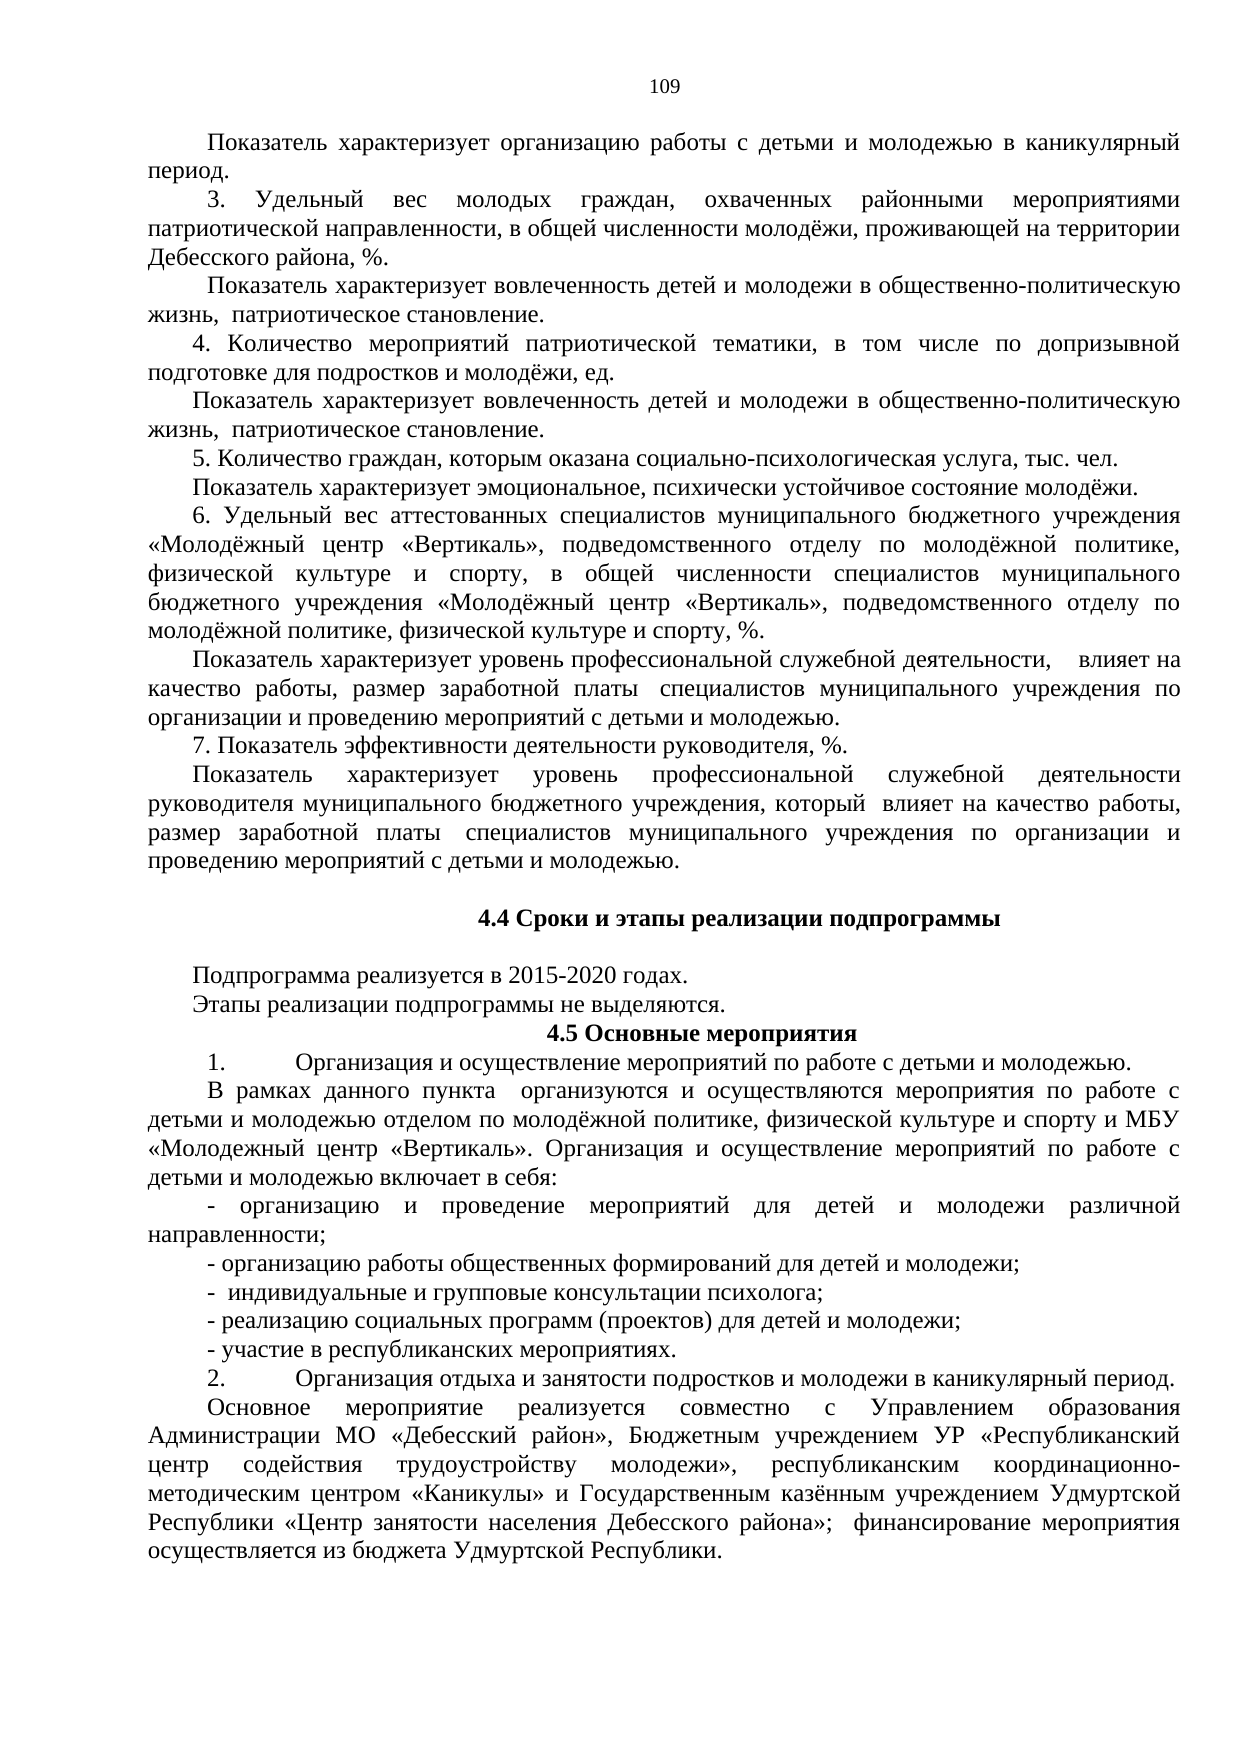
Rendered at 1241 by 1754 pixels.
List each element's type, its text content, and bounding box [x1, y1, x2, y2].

text В рамках данного пункта организуются и осуществляются мероприятия по работе с детьми и молодежью отделом по молодёжной политике, физической культуре и спорту и МБУ «Молодежный центр «Вертикаль». Организация и осуществление мероприятий по работе с детьми и молодежью включает в себя: [148, 1075, 1181, 1190]
text Показатель характеризует уровень профессиональной служебной деятельности, влияет на качество работы, размер заработной платы специалистов муниципального учреждения по организации и проведению мероприятий с детьми и молодежью. [148, 644, 1181, 730]
text - организацию работы общественных формирований для детей и молодежи; [148, 1248, 1181, 1277]
list Организация отдыха и занятости подростков и молодежи в каникулярный период. [148, 1363, 1181, 1392]
text 4. Количество мероприятий патриотической тематики, в том числе по допризывной подготовке для подростков и молодёжи, ед. [148, 328, 1181, 385]
text Показатель характеризует эмоциональное, психически устойчивое состояние молодёжи. [148, 472, 1181, 500]
list Организация и осуществление мероприятий по работе с детьми и молодежью. [148, 1047, 1181, 1075]
text 6. Удельный вес аттестованных специалистов муниципального бюджетного учреждения «Молодёжный центр «Вертикаль», подведомственного отделу по молодёжной политике, физической культуре и спорту, в общей численности специалистов муниципального бюджетного учреждения «Молодёжный центр «Вертикаль», подведомственного отделу по молодёжной политике, физической культуре и спорту, %. [148, 500, 1181, 644]
text Показатель характеризует вовлеченность детей и молодежи в общественно-политическую жизнь, патриотическое становление. [148, 385, 1181, 443]
text - индивидуальные и групповые консультации психолога; [148, 1277, 1181, 1305]
text 4.4 Сроки и этапы реализации подпрограммы [298, 903, 1181, 932]
text Показатель характеризует организацию работы с детьми и молодежью в каникулярный период. [148, 127, 1181, 184]
text 7. Показатель эффективности деятельности руководителя, %. [148, 730, 1181, 759]
text 4.5 Основные мероприятия [223, 1018, 1181, 1047]
text Показатель характеризует вовлеченность детей и молодежи в общественно-политическую жизнь, патриотическое становление. [148, 270, 1181, 328]
text 3. Удельный вес молодых граждан, охваченных районными мероприятиями патриотической направленности, в общей численности молодёжи, проживающей на территории Дебесского района, %. [148, 184, 1181, 270]
text 5. Количество граждан, которым оказана социально-психологическая услуга, тыс. чел. [148, 443, 1181, 472]
text Основное мероприятие реализуется совместно с Управлением образования Администрации МО «Дебесский район», Бюджетным учреждением УР «Республиканский центр содействия трудоустройству молодежи», республиканским координационно-методическим центром «Каникулы» и Государственным казённым учреждением Удмуртской Республики «Центр занятости населения Дебесского района»; финансирование мероприятия осуществляется из бюджета Удмуртской Республики. [148, 1392, 1181, 1564]
text - реализацию социальных программ (проектов) для детей и молодежи; [148, 1305, 1181, 1334]
text - организацию и проведение мероприятий для детей и молодежи различной направленности; [148, 1190, 1181, 1248]
text Показатель характеризует уровень профессиональной служебной деятельности руководителя муниципального бюджетного учреждения, который влияет на качество работы, размер заработной платы специалистов муниципального учреждения по организации и проведению мероприятий с детьми и молодежью. [148, 759, 1181, 874]
text Подпрограмма реализуется в 2015-2020 годах. [148, 960, 1181, 989]
text - участие в республиканских мероприятиях. [148, 1334, 1181, 1363]
text Этапы реализации подпрограммы не выделяются. [148, 989, 1181, 1018]
